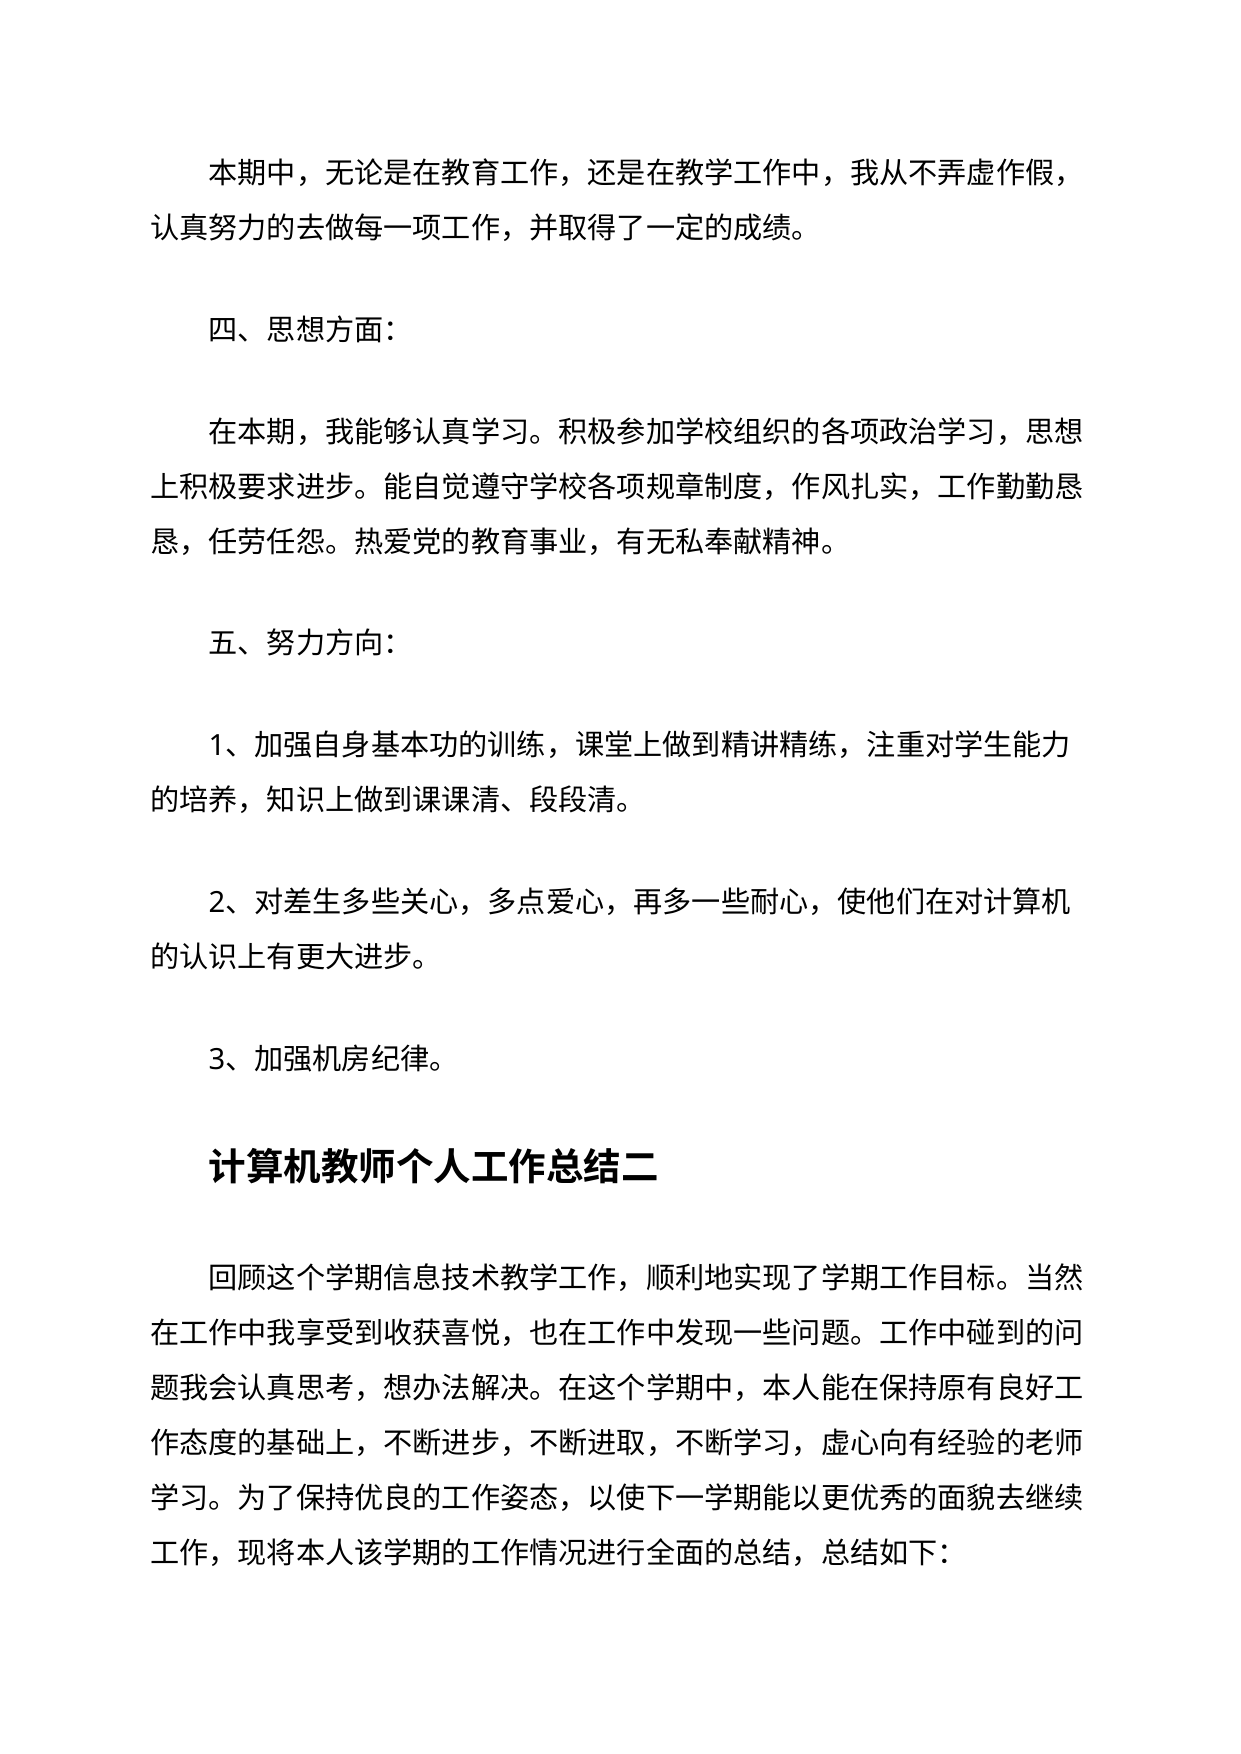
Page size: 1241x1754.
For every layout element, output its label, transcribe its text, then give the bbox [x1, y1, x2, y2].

text 在本期，我能够认真学习。积极参加学校组织的各项政治学习，思想上积极要求进步。能自觉遵守学校各项规章制度，作风扎实，工作勤勤恳恳，任劳任怨。热爱党的教育事业，有无私奉献精神。 [150, 408, 1090, 561]
text 四、思想方面： [150, 307, 1090, 349]
text 本期中，无论是在教育工作，还是在教学工作中，我从不弄虚作假，认真努力的去做每一项工作，并取得了一定的成绩。 [150, 150, 1090, 247]
text 计算机教师个人工作总结二 [150, 1137, 1090, 1192]
text 五、努力方向： [150, 620, 1090, 662]
text 2、对差生多些关心，多点爱心，再多一些耐心，使他们在对计算机的认识上有更大进步。 [150, 878, 1090, 976]
text 回顾这个学期信息技术教学工作，顺利地实现了学期工作目标。当然在工作中我享受到收获喜悦，也在工作中发现一些问题。工作中碰到的问题我会认真思考，想办法解决。在这个学期中，本人能在保持原有良好工作态度的基础上，不断进步，不断进取，不断学习，虚心向有经验的老师学习。为了保持优良的工作姿态，以使下一学期能以更优秀的面貌去继续工作，现将本人该学期的工作情况进行全面的总结，总结如下： [150, 1255, 1090, 1571]
text 3、加强机房纪律。 [150, 1035, 1090, 1078]
text 1、加强自身基本功的训练，课堂上做到精讲精练，注重对学生能力的培养，知识上做到课课清、段段清。 [150, 722, 1090, 819]
